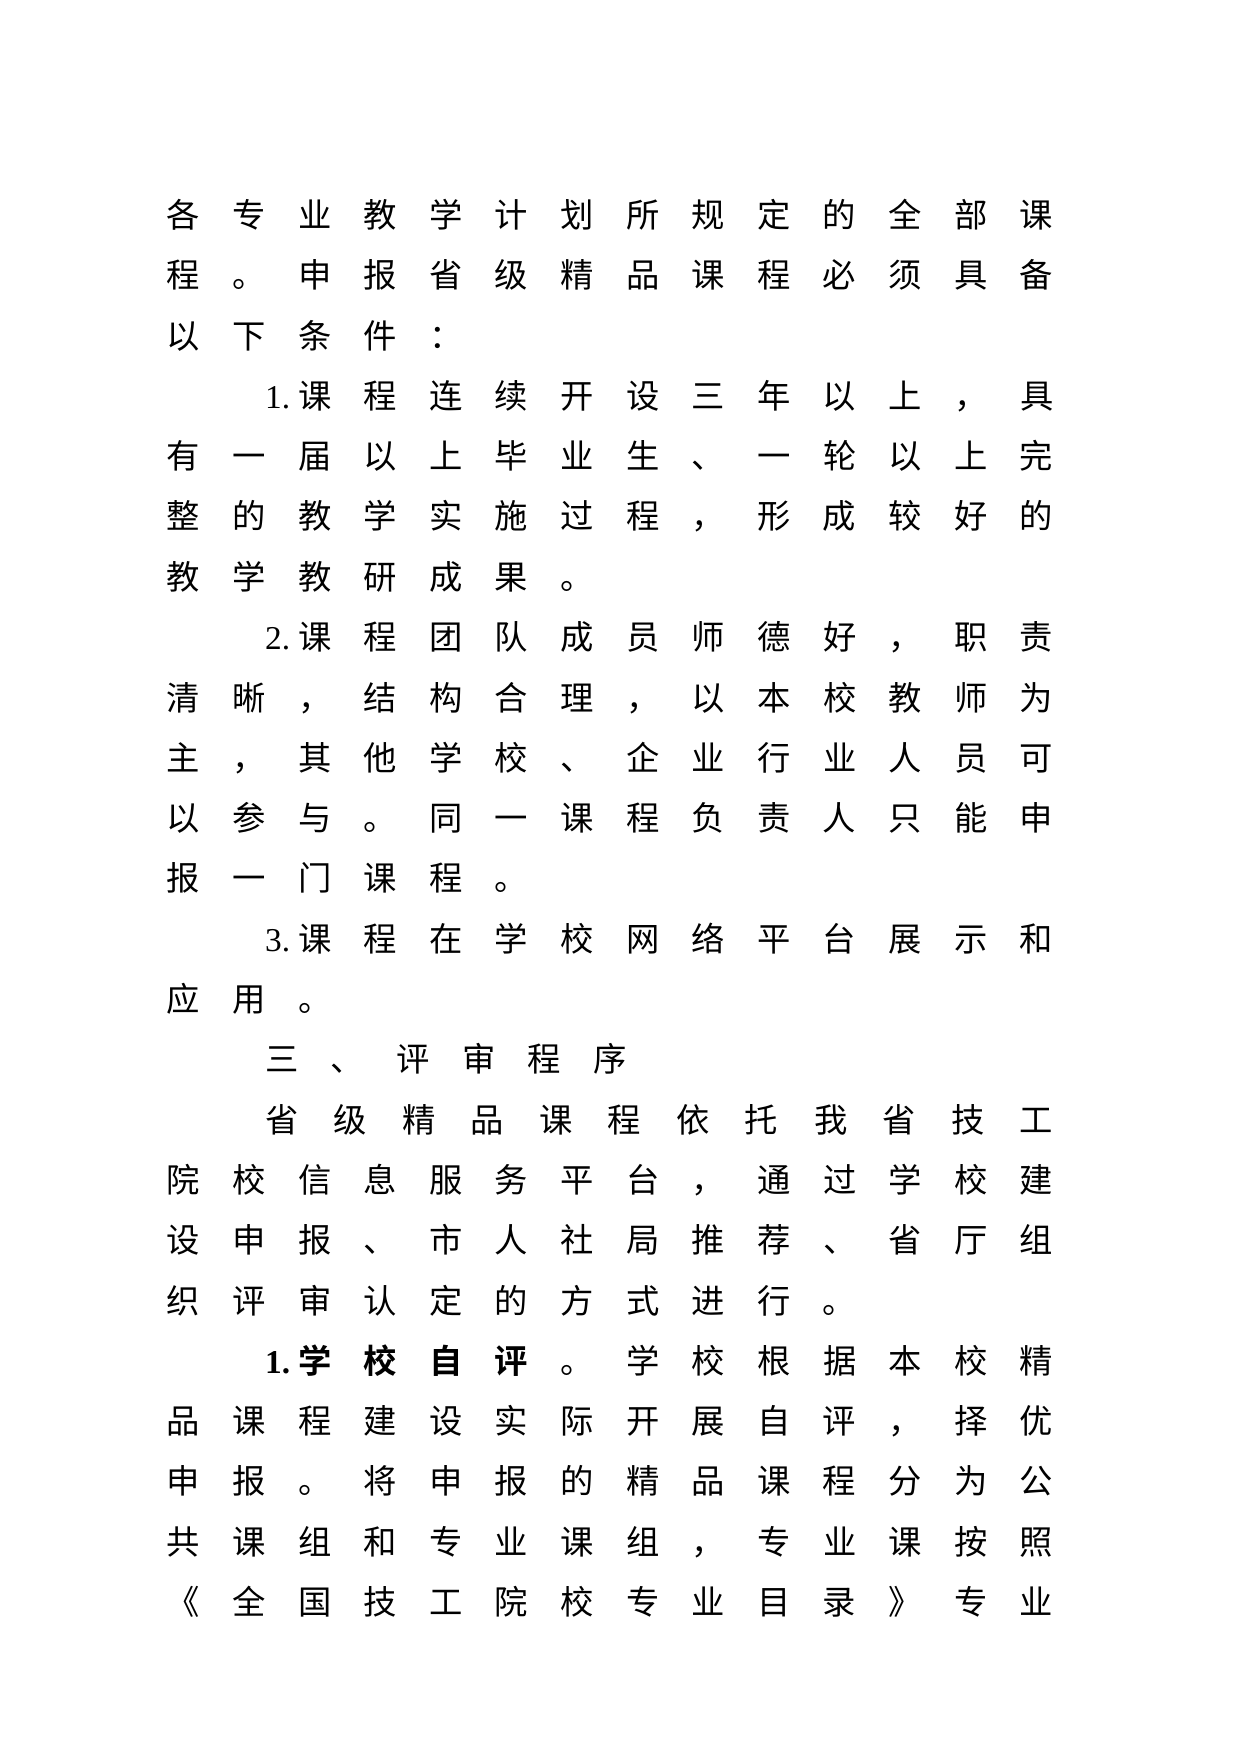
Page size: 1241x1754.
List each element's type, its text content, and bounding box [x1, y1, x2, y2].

text 1.课程连续开设三年以上，具有一届以上毕业生、一轮以上完整的教学实施过程，形成较好的教学教研成果。 [167, 364, 1085, 605]
text 三、评审程序 [167, 1027, 1085, 1087]
text 3.课程在学校网络平台展示和应用。 [167, 906, 1085, 1027]
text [167, 1329, 1085, 1630]
text 省级精品课程依托我省技工院校信息服务平台，通过学校建设申报、市人社局推荐、省厅组织评审认定的方式进行。 [167, 1087, 1085, 1329]
text 2.课程团队成员师德好，职责清晰，结构合理，以本校教师为主，其他学校、企业行业人员可以参与。同一课程负责人只能申报一门课程。 [167, 605, 1085, 906]
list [167, 183, 1085, 364]
